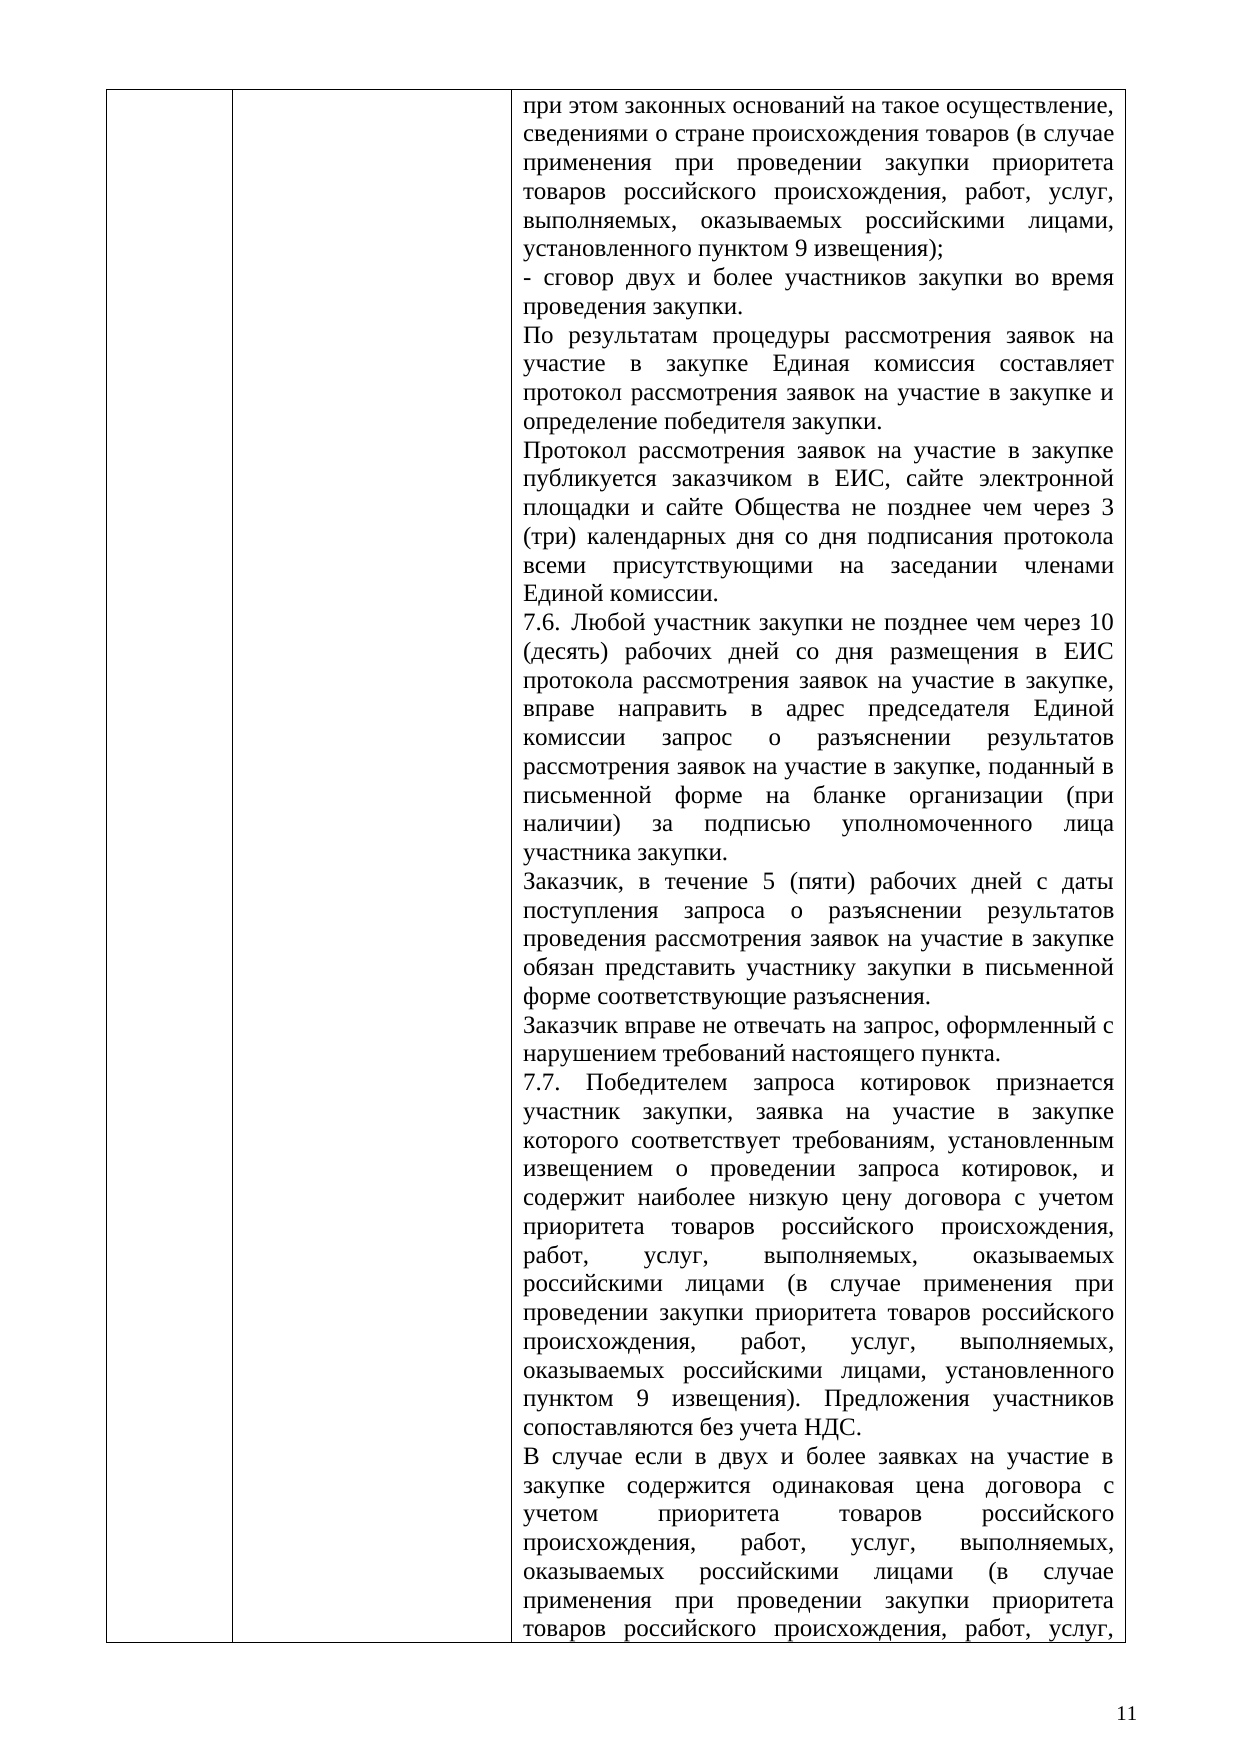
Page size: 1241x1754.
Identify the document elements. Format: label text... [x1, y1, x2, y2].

table_cell 7 [107, 90, 232, 1642]
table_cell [233, 90, 511, 1642]
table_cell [512, 90, 1125, 1642]
